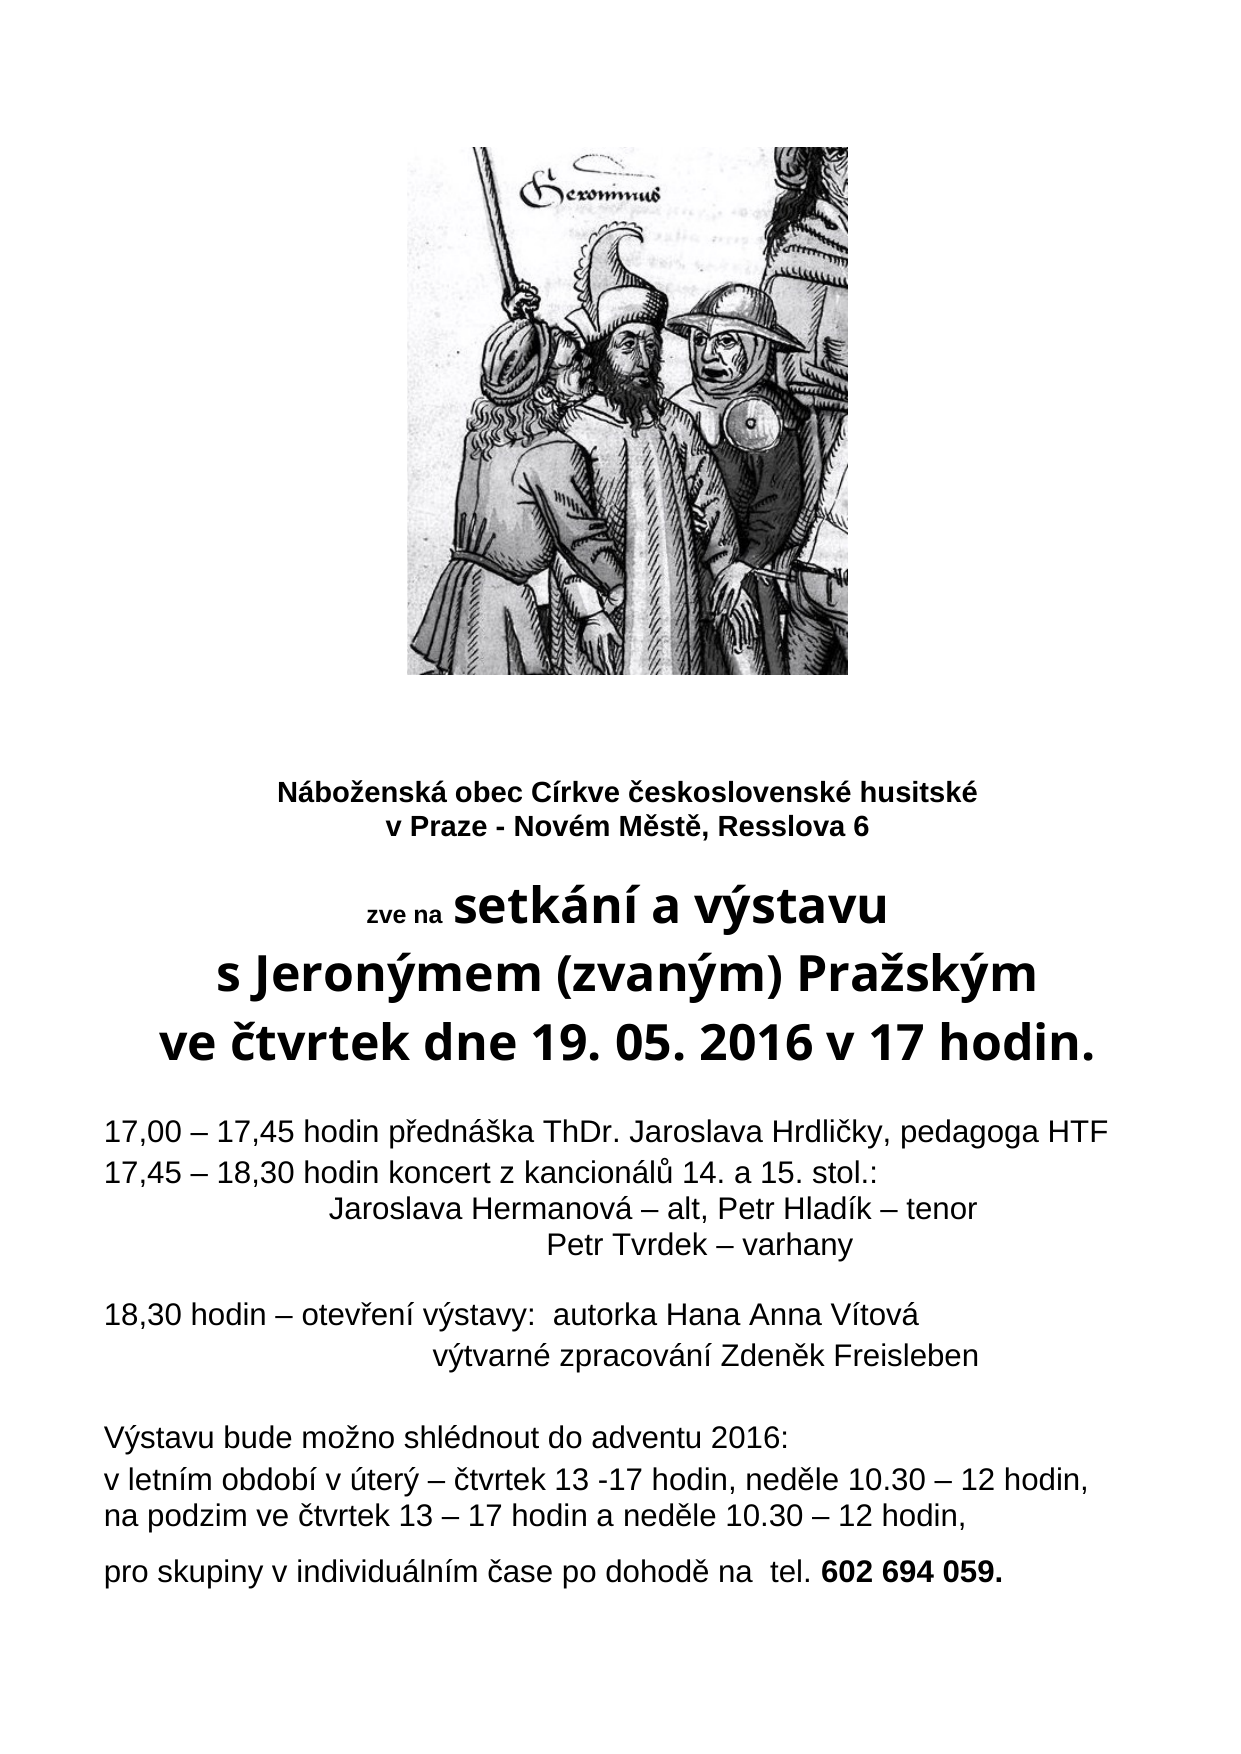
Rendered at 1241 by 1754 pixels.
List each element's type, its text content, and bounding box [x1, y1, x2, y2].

picture [407, 147, 848, 675]
text v Praze - Novém Městě, Resslova 6 [103, 809, 1152, 842]
text v letním období v úterý – čtvrtek 13 -17 hodin, neděle 10.30 – 12 hodin, na podzim ve čtvrtek 13 – 17 hodin a neděle 10.30 – 12 hodin, [103, 1461, 1152, 1533]
text Náboženská obec Církve československé husitské [103, 775, 1152, 809]
text 18,30 hodin – otevření výstavy: autorka Hana Anna Vítová [103, 1296, 1152, 1332]
text Výstavu bude možno shlédnout do adventu 2016: [103, 1419, 1152, 1455]
text zve na setkání a výstavu [103, 870, 1152, 938]
text Petr Tvrdek – varhany [103, 1226, 1152, 1262]
text pro skupiny v individuálním čase po dohodě na tel. 602 694 059. [103, 1553, 1152, 1589]
text s Jeronýmem (zvaným) Pražským [103, 938, 1152, 1006]
text výtvarné zpracování Zdeněk Freisleben [103, 1337, 1152, 1373]
text 17,00 – 17,45 hodin přednáška ThDr. Jaroslava Hrdličky, pedagoga HTF [103, 1113, 1152, 1149]
text 17,45 – 18,30 hodin koncert z kancionálů 14. a 15. stol.: [103, 1154, 1152, 1190]
text ve čtvrtek dne 19. 05. 2016 v 17 hodin. [103, 1006, 1152, 1074]
text Jaroslava Hermanová – alt, Petr Hladík – tenor [103, 1190, 1152, 1226]
